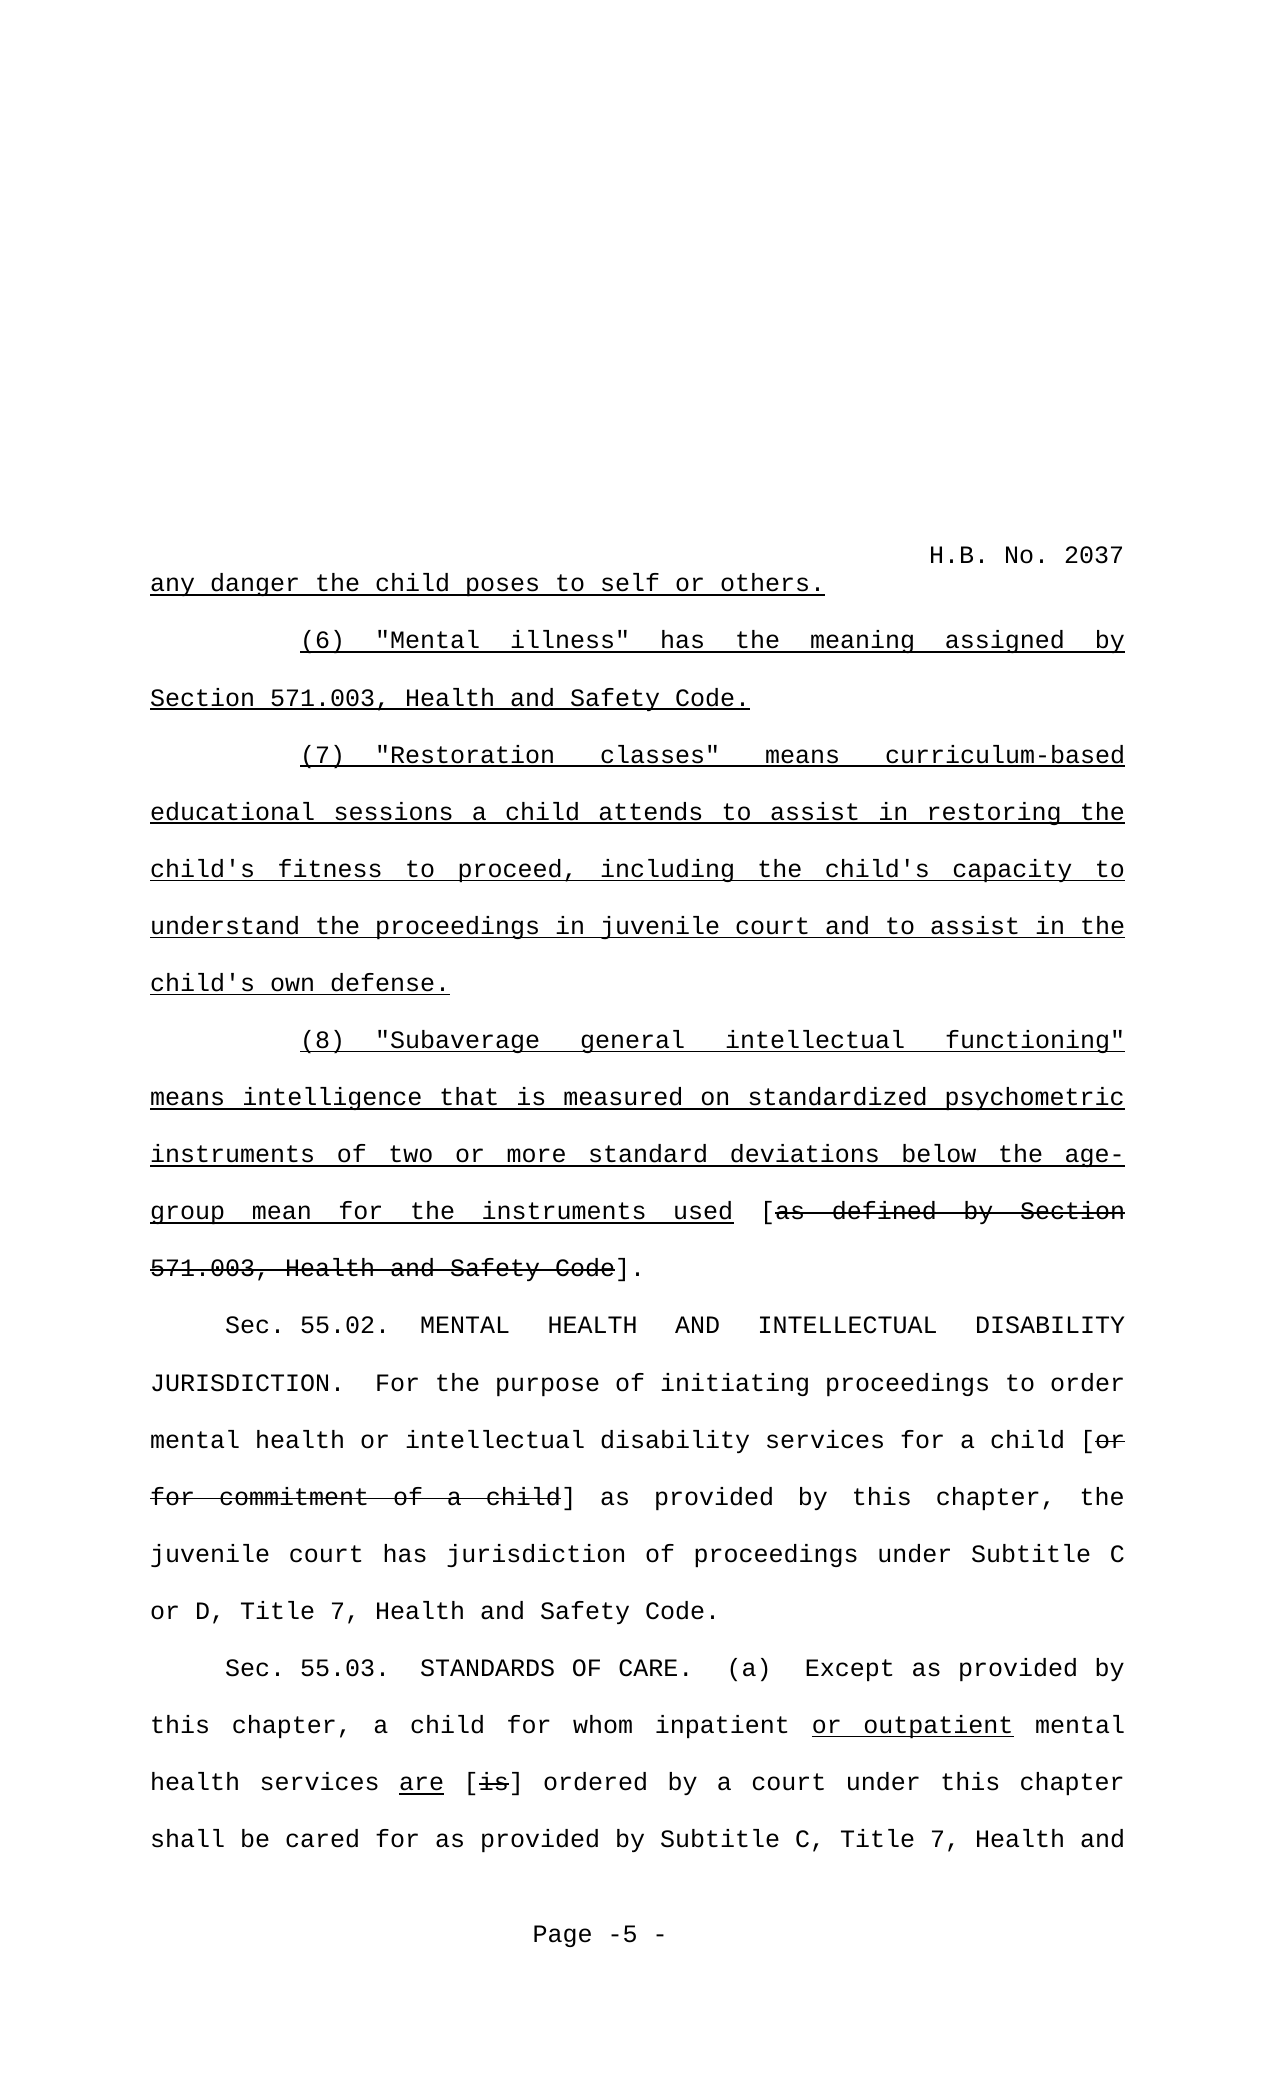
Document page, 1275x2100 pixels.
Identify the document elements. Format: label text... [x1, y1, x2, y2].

text Sec. 55.02. MENTAL HEALTH AND INTELLECTUAL DISABILITY JURISDICTION. For the purpose of initiating proceedings to order mental health or intellectual disability services for a child [or for commitment of a child] as provided by this chapter, the juvenile court has jurisdiction of proceedings under Subtitle C or D, Title 7, Health and Safety Code. [150, 1313, 1125, 1627]
text (8) "Subaverage general intellectual functioning" means intelligence that is measured on standardized psychometric instruments of two or more standard deviations below the age-group mean for the instruments used [as defined by Section 571.003, Health and Safety Code]. [150, 1110, 1125, 1165]
text (8) "Subaverage general intellectual functioning" means intelligence that is measured on standardized psychometric instruments of two or more standard deviations below the age-group mean for the instruments used [as defined by Section 571.003, Health and Safety Code]. [150, 1167, 1125, 1284]
text (7) "Restoration classes" means curriculum-based educational sessions a child attends to assist in restoring the child's fitness to proceed, including the child's capacity to understand the proceedings in juvenile court and to assist in the child's own defense. [150, 938, 1125, 999]
text (8) "Subaverage general intellectual functioning" means intelligence that is measured on standardized psychometric instruments of two or more standard deviations below the age-group mean for the instruments used [as defined by Section 571.003, Health and Safety Code]. [150, 1027, 1125, 1108]
text (7) "Restoration classes" means curriculum-based educational sessions a child attends to assist in restoring the child's fitness to proceed, including the child's capacity to understand the proceedings in juvenile court and to assist in the child's own defense. [150, 742, 1125, 822]
text (7) "Restoration classes" means curriculum-based educational sessions a child attends to assist in restoring the child's fitness to proceed, including the child's capacity to understand the proceedings in juvenile court and to assist in the child's own defense. [150, 881, 1125, 937]
text (6) "Mental illness" has the meaning assigned by Section 571.003, Health and Safety Code. [150, 628, 1125, 713]
text (7) "Restoration classes" means curriculum-based educational sessions a child attends to assist in restoring the child's fitness to proceed, including the child's capacity to understand the proceedings in juvenile court and to assist in the child's own defense. [150, 824, 1125, 880]
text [150, 571, 1125, 599]
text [150, 1655, 1125, 1855]
